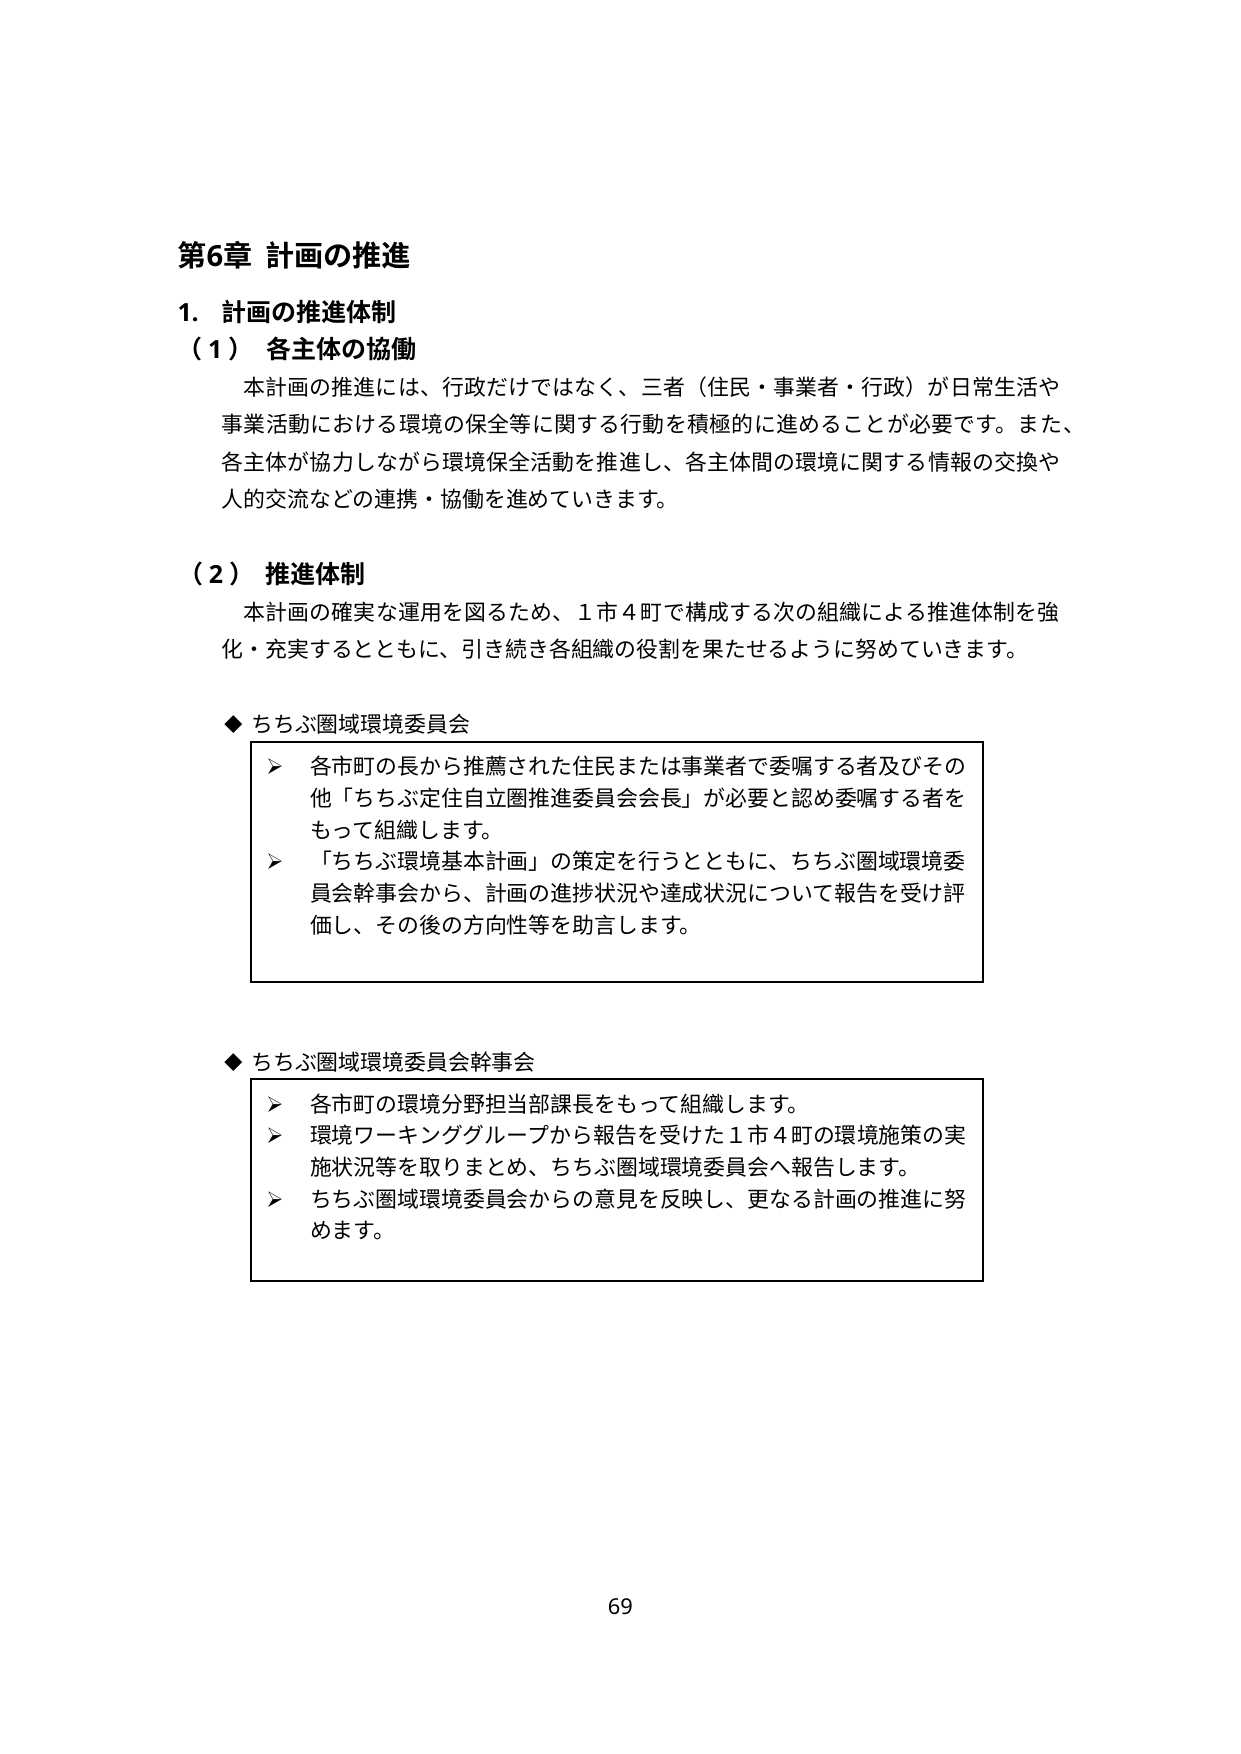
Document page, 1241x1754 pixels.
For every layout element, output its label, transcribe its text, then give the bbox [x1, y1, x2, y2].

text 本計画の推進には、行政だけではなく、三者（住民・事業者・行政）が日常生活や事業活動における環境の保全等に関する行動を積極的に進めることが必要です。また、各主体が協力しながら環境保全活動を推進し、各主体間の環境に関する情報の交換や人的交流などの連携・協働を進めていきます。 [221, 367, 1063, 517]
subtitle 推進体制 [178, 554, 1063, 592]
list ちちぶ圏域環境委員会 [222, 704, 1063, 742]
subtitle 計画の推進 [177, 217, 1063, 292]
list ちちぶ圏域環境委員会幹事会 [222, 1042, 1063, 1079]
subtitle 計画の推進体制 [177, 292, 1063, 329]
text 本計画の確実な運用を図るため、１市４町で構成する次の組織による推進体制を強化・充実するとともに、引き続き各組織の役割を果たせるように努めていきます。 [221, 592, 1063, 667]
subtitle 各主体の協働 [177, 329, 1063, 367]
